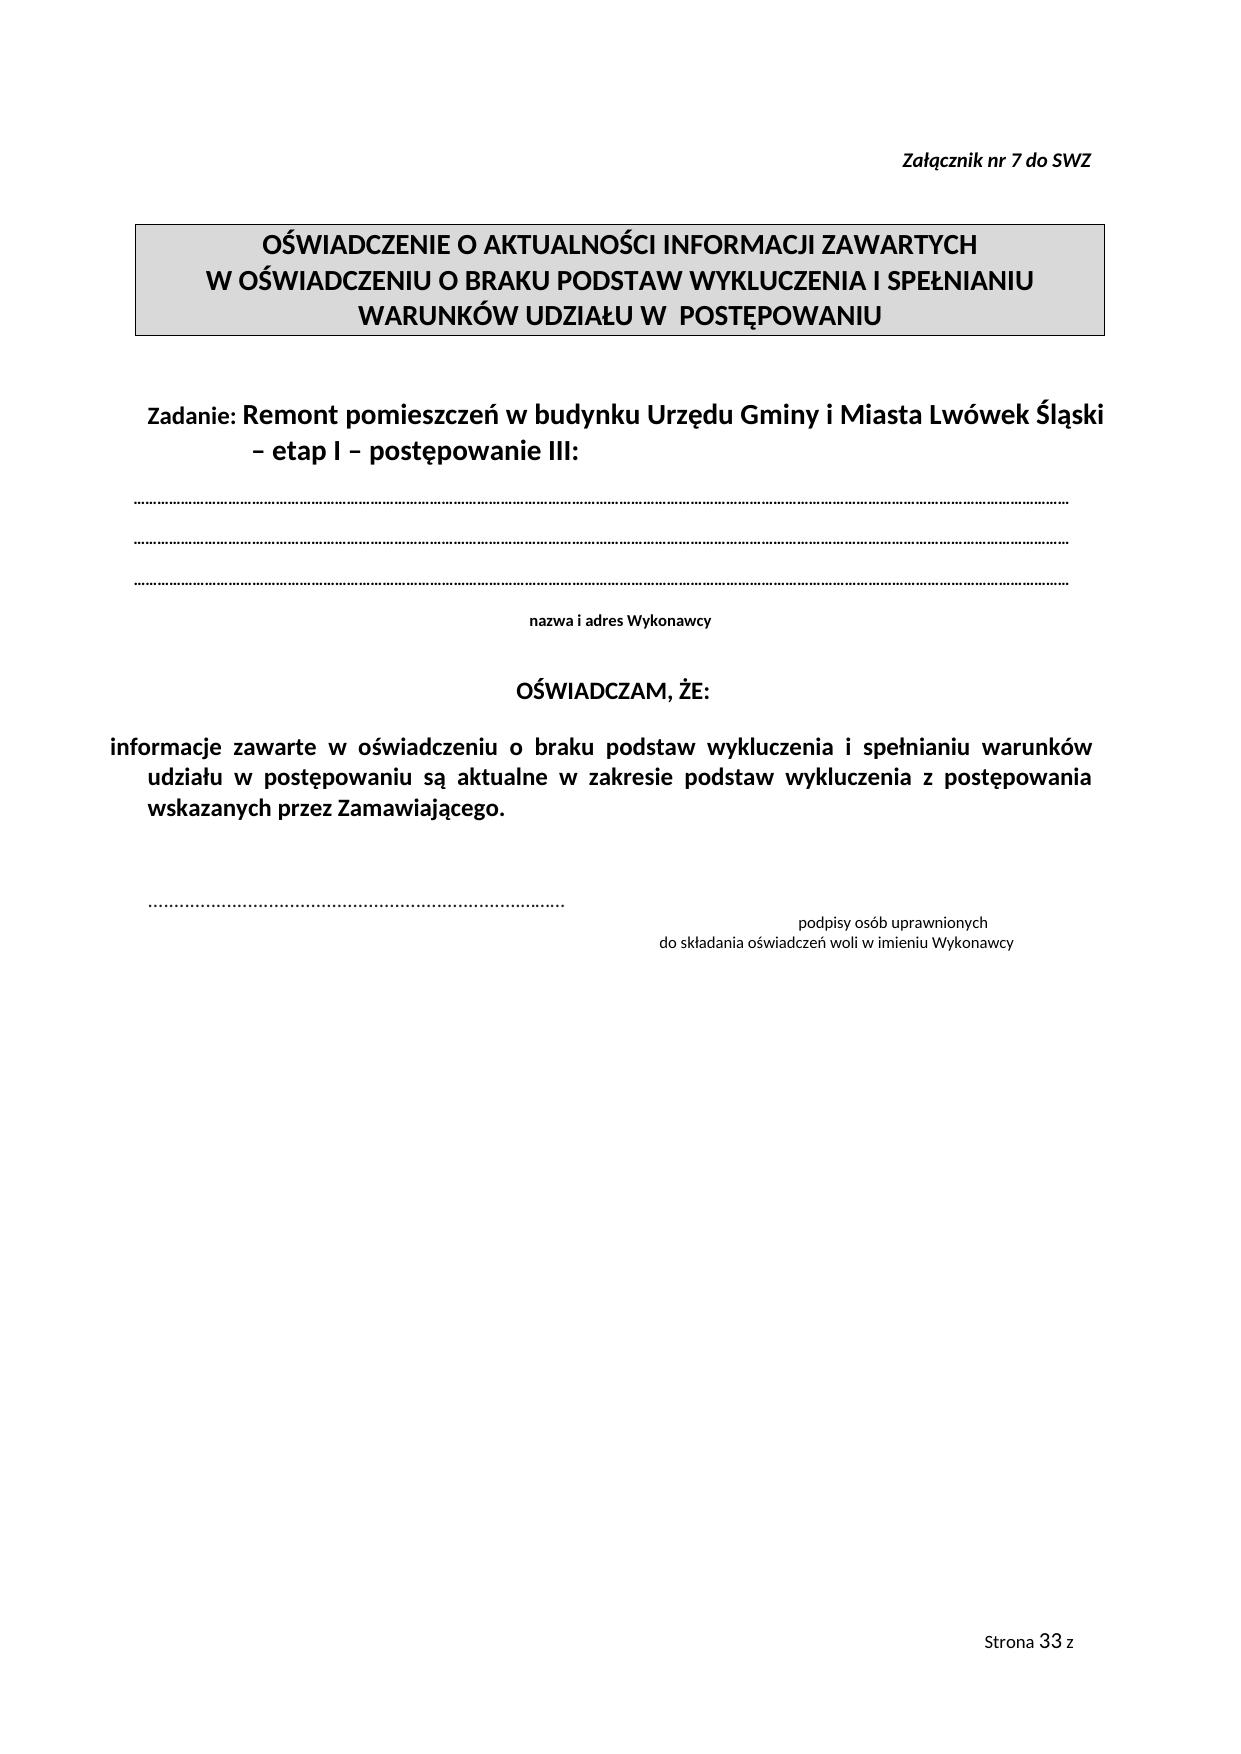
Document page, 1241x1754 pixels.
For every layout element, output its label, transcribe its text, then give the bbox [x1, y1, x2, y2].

text .......................................................................……... [110, 887, 1119, 912]
text ………………………………………………………………………………………………………………………………………………………………………………………………………………… nazwa i adres Wykonawcy [112, 569, 1091, 630]
text ………………………………………………………………………………………………………………………………………………………………………………………………………………… [112, 488, 1091, 508]
text OŚWIADCZAM, ŻE: [107, 675, 1119, 706]
text ………………………………………………………………………………………………………………………………………………………………………………………………………………… [112, 529, 1091, 549]
text do składania oświadczeń woli w imieniu Wykonawcy [648, 933, 1119, 953]
text Zadanie: Remont pomieszczeń w budynku Urzędu Gminy i Miasta Lwówek Śląski – etap I – postępowanie III: [147, 396, 1119, 467]
text informacje zawarte w oświadczeniu o braku podstaw wykluczenia i spełnianiu warunków udziału w postępowaniu są aktualne w zakresie podstaw wykluczenia z postępowania wskazanych przez Zamawiającego. [110, 731, 1094, 822]
text podpisy osób uprawnionych [685, 912, 1119, 933]
text Załącznik nr 7 do SWZ [147, 148, 1093, 173]
